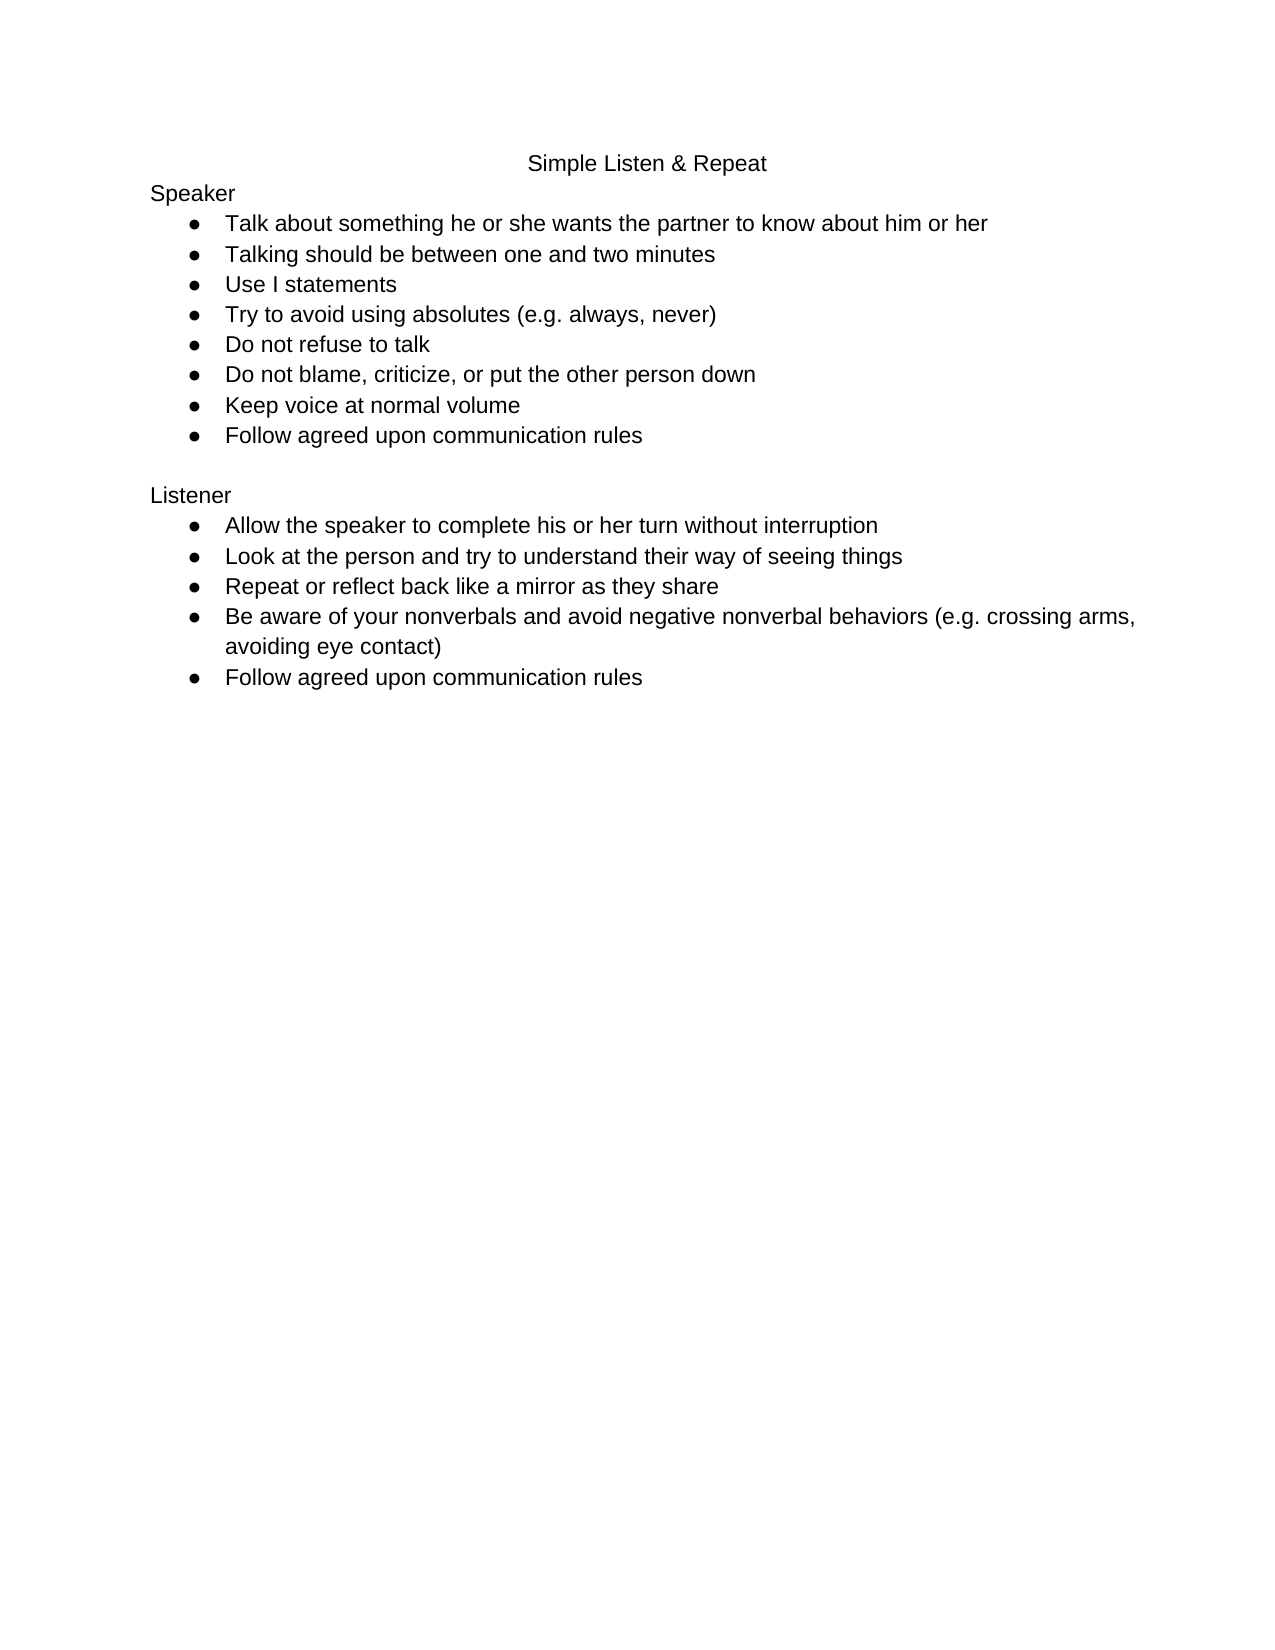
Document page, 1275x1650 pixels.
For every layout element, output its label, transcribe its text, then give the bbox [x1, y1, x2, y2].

list Allow the speaker to complete his or her turn without interruption [187, 512, 1144, 539]
list Look at the person and try to understand their way of seeing things [187, 543, 1144, 569]
list Keep voice at normal volume [187, 392, 1144, 418]
list Be aware of your nonverbals and avoid negative nonverbal behaviors (e.g. crossing arms, avoiding eye contact) [187, 603, 1144, 660]
list Do not blame, criticize, or put the other person down [187, 361, 1144, 388]
list Follow agreed upon communication rules [187, 422, 1144, 448]
text Listener [150, 482, 1144, 509]
list Try to avoid using absolutes (e.g. always, never) [187, 301, 1144, 327]
text Speaker [150, 180, 1144, 207]
text Simple Listen & Repeat [150, 150, 1144, 176]
list Talking should be between one and two minutes [187, 241, 1144, 267]
list Talk about something he or she wants the partner to know about him or her [187, 210, 1144, 237]
list Do not refuse to talk [187, 331, 1144, 358]
list Repeat or reflect back like a mirror as they share [187, 573, 1144, 599]
list Use I statements [187, 271, 1144, 297]
list Follow agreed upon communication rules [187, 663, 1144, 690]
